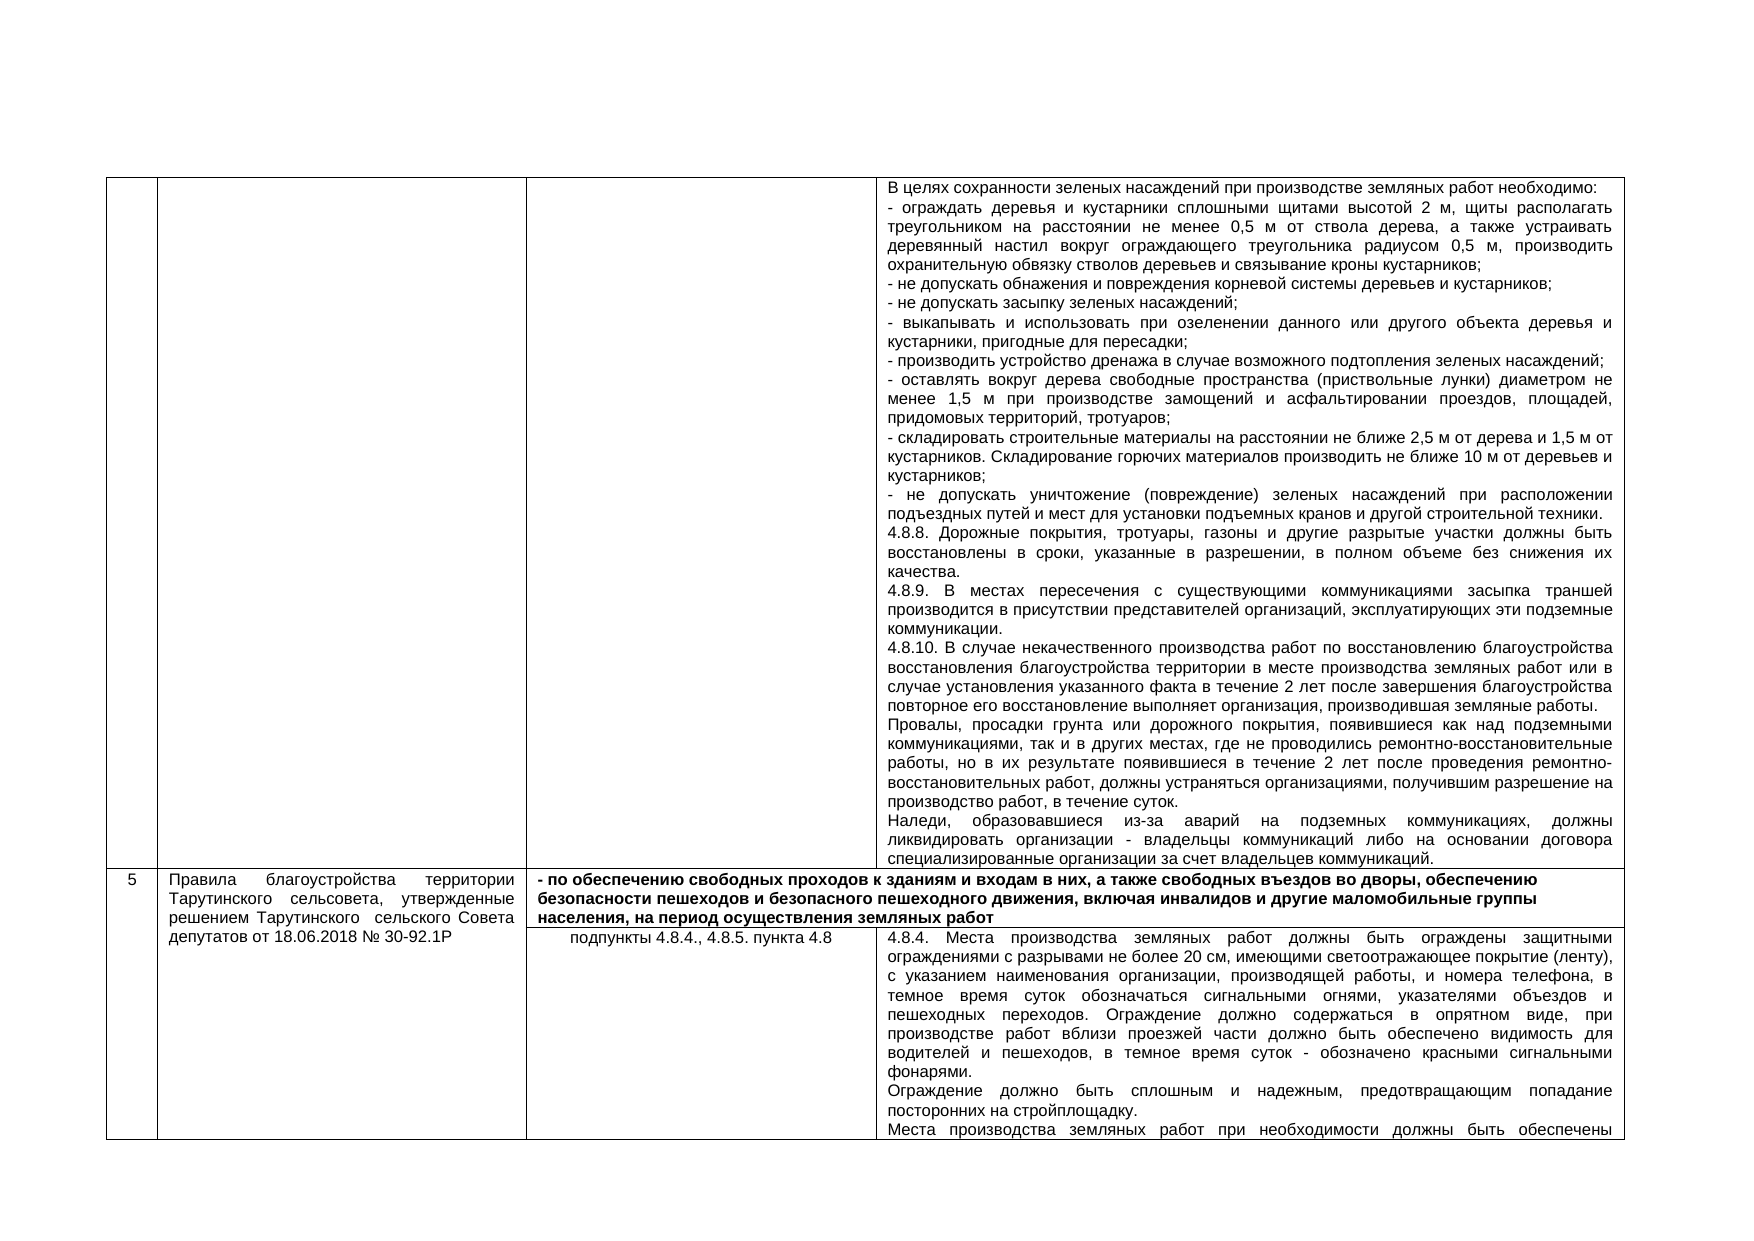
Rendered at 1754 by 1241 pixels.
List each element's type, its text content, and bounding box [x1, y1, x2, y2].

table_cell - по обеспечению свободных проходов к зданиям и входам в них, а также свободных въездов во дворы, обеспечению безопасности пешеходов и безопасного пешеходного движения, включая инвалидов и другие маломобильные группы населения, на период осуществления земляных работ [527, 869, 1624, 927]
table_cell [527, 178, 876, 868]
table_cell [527, 928, 876, 1139]
table_cell 5 [107, 869, 157, 1139]
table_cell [877, 928, 1624, 1139]
table_cell Правила благоустройства территории Тарутинского сельсовета, утвержденные решением Тарутинского сельского Совета депутатов от 18.06.2018 № 30-92.1Р [158, 869, 526, 1139]
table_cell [877, 178, 1624, 868]
